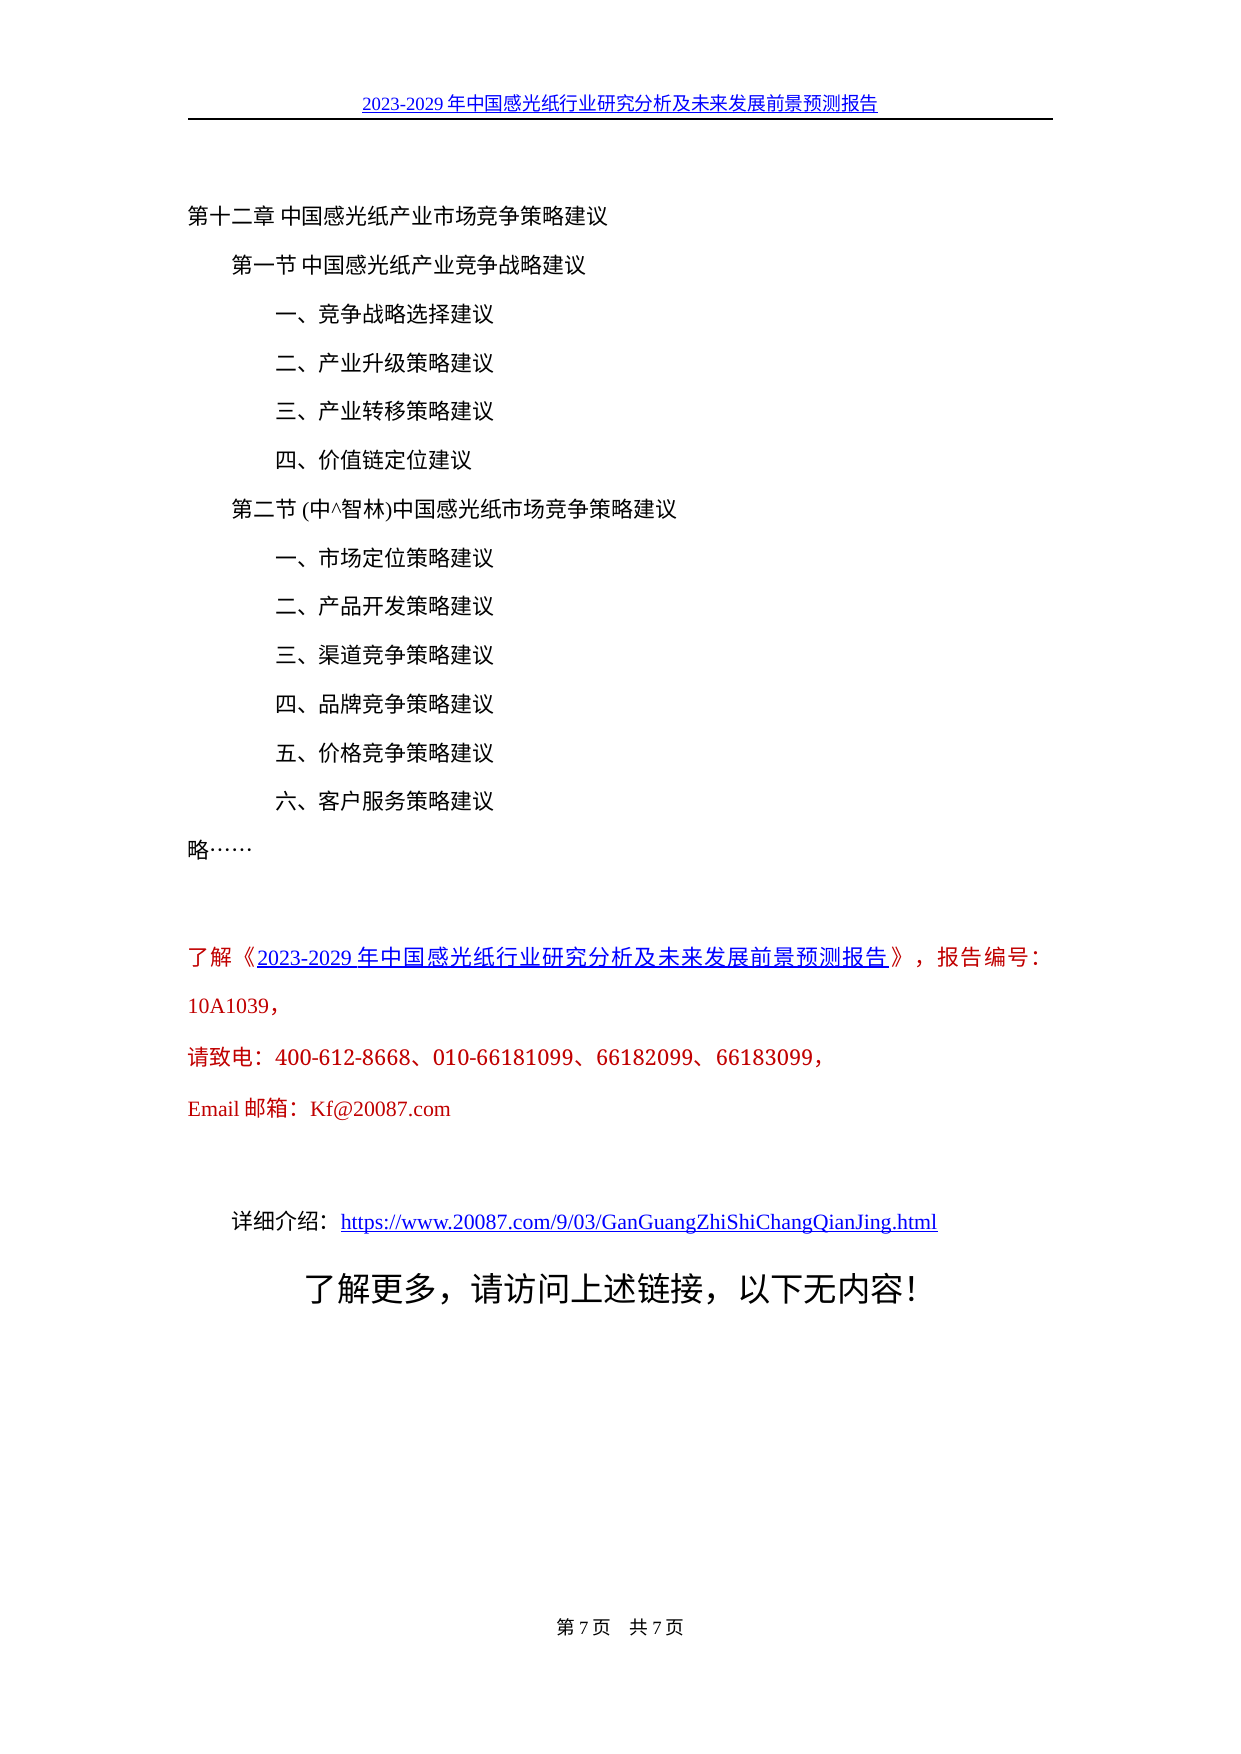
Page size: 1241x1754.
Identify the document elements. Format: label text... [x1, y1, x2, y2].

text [187, 150, 1053, 865]
text 了解《2023-2029年中国感光纸行业研究分析及未来发展前景预测报告》，报告编号：10A1039， [187, 939, 1053, 1020]
text Email邮箱：Kf@20087.com [187, 1091, 1053, 1123]
text 详细介绍：https://www.20087.com/9/03/GanGuangZhiShiChangQianJing.html [187, 1204, 1053, 1236]
title 了解更多，请访问上述链接，以下无内容！ [187, 1254, 1053, 1319]
text 请致电：400-612-8668、010-66181099、66182099、66183099， [187, 1039, 1053, 1072]
